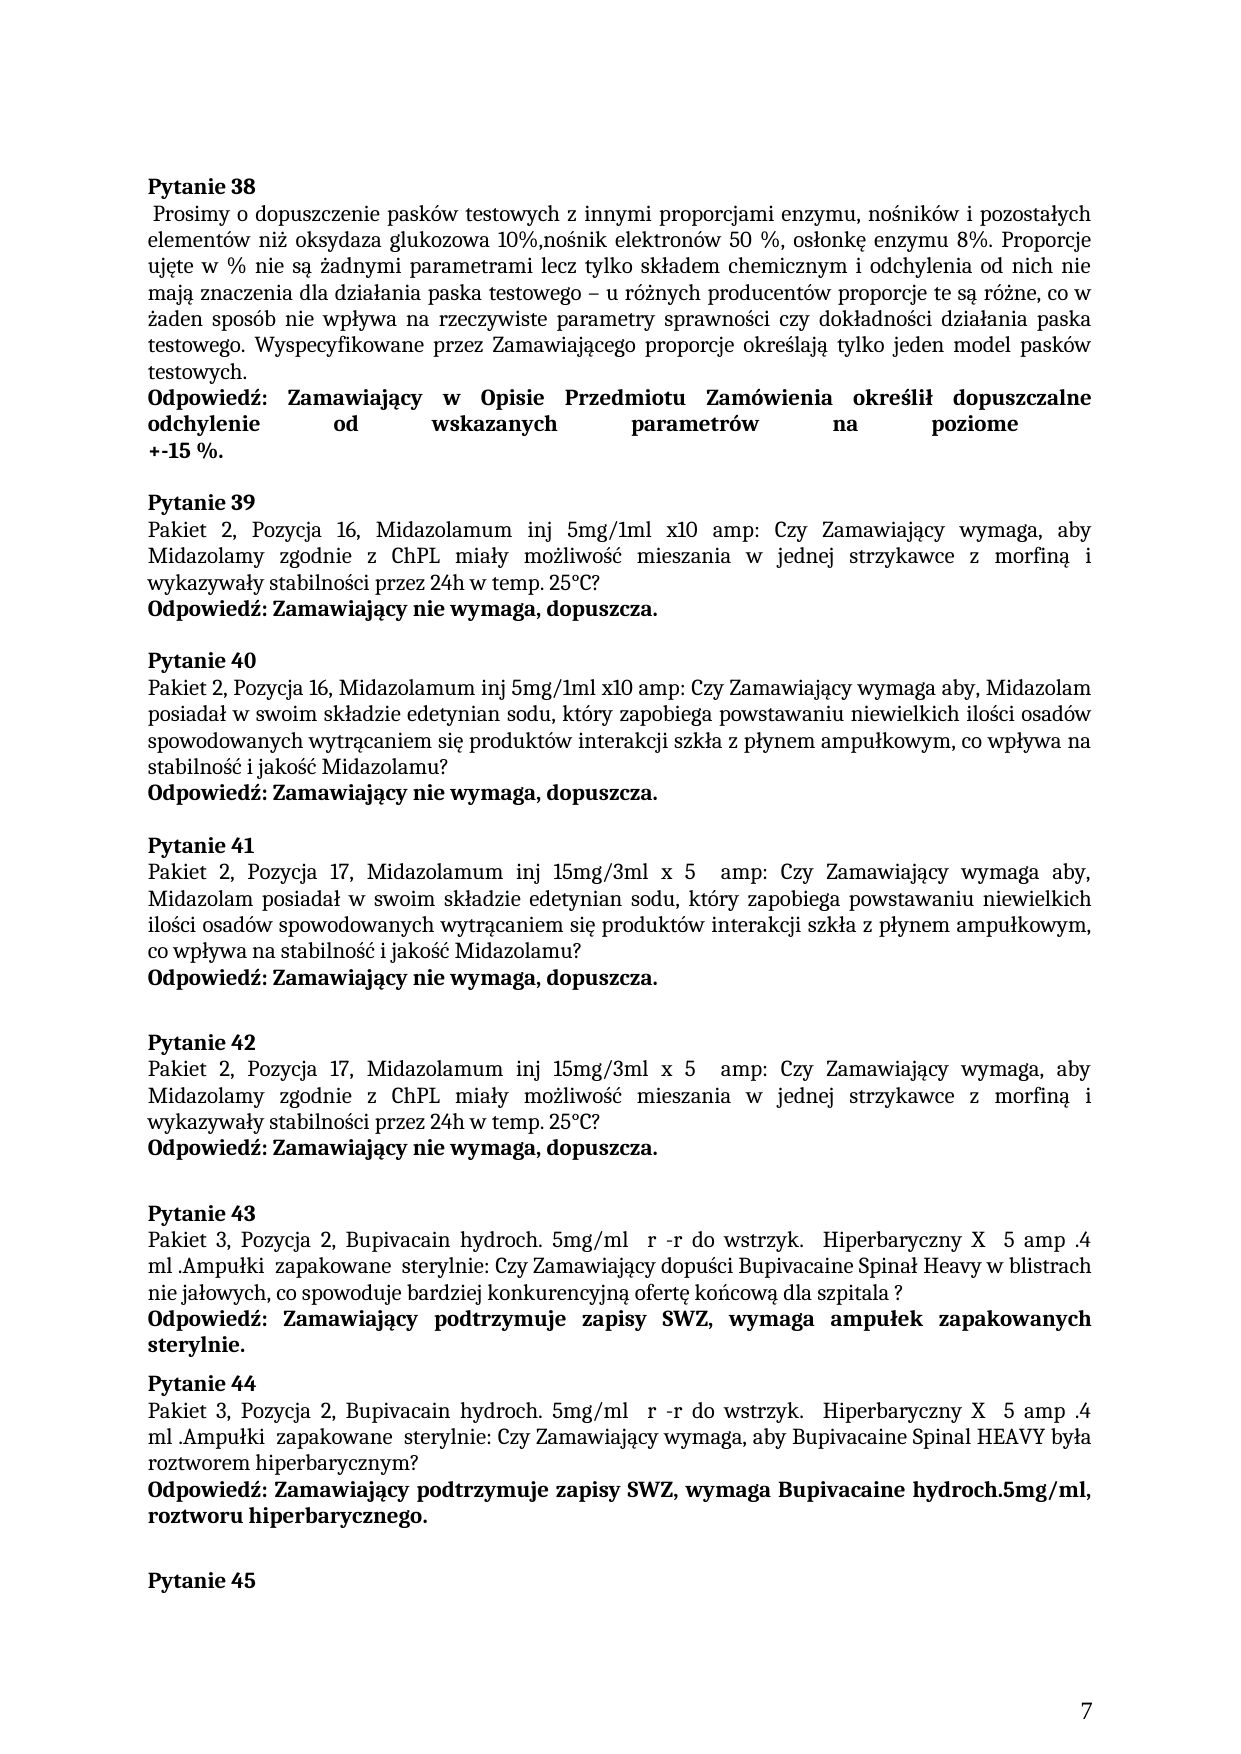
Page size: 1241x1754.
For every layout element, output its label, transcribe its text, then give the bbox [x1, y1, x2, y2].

text Odpowiedź: Zamawiający podtrzymuje zapisy SWZ, wymaga Bupivacaine hydroch.5mg/ml, roztworu hiperbarycznego. [148, 1476, 1093, 1529]
text Odpowiedź: Zamawiający nie wymaga, dopuszcza. [148, 780, 1093, 806]
text Pytanie 45 [148, 1568, 1093, 1594]
text Odpowiedź: Zamawiający nie wymaga, dopuszcza. [148, 964, 1093, 991]
text Odpowiedź: Zamawiający nie wymaga, dopuszcza. [148, 596, 1093, 622]
text Odpowiedź: Zamawiający nie wymaga, dopuszcza. [148, 1135, 1093, 1162]
text Pytanie 42 [148, 1030, 1093, 1056]
text Pakiet 3, Pozycja 2, Bupivacain hydroch. 5mg/ml r -r do wstrzyk. Hiperbaryczny X 5 amp .4 ml .Ampułki zapakowane sterylnie: Czy Zamawiający wymaga, aby Bupivacaine Spinal HEAVY była roztworem hiperbarycznym? [148, 1397, 1093, 1476]
text Pakiet 2, Pozycja 16, Midazolamum inj 5mg/1ml x10 amp: Czy Zamawiający wymaga, aby Midazolamy zgodnie z ChPL miały możliwość mieszania w jednej strzykawce z morfiną i wykazywały stabilności przez 24h w temp. 25°C? [148, 517, 1093, 596]
text Pakiet 2, Pozycja 16, Midazolamum inj 5mg/1ml x10 amp: Czy Zamawiający wymaga aby, Midazolam posiadał w swoim składzie edetynian sodu, który zapobiega powstawaniu niewielkich ilości osadów spowodowanych wytrącaniem się produktów interakcji szkła z płynem ampułkowym, co wpływa na stabilność i jakość Midazolamu? [148, 675, 1093, 780]
text Pytanie 40 [148, 648, 1093, 675]
text Pakiet 3, Pozycja 2, Bupivacain hydroch. 5mg/ml r -r do wstrzyk. Hiperbaryczny X 5 amp .4 ml .Ampułki zapakowane sterylnie: Czy Zamawiający dopuści Bupivacaine Spinał Heavy w blistrach nie jałowych, co spowoduje bardziej konkurencyjną ofertę końcową dla szpitala ? [148, 1227, 1093, 1306]
text Pakiet 2, Pozycja 17, Midazolamum inj 15mg/3ml x 5 amp: Czy Zamawiający wymaga, aby Midazolamy zgodnie z ChPL miały możliwość mieszania w jednej strzykawce z morfiną i wykazywały stabilności przez 24h w temp. 25°C? [148, 1056, 1093, 1135]
text Pytanie 44 [148, 1371, 1093, 1397]
text Pakiet 2, Pozycja 17, Midazolamum inj 15mg/3ml x 5 amp: Czy Zamawiający wymaga aby, Midazolam posiadał w swoim składzie edetynian sodu, który zapobiega powstawaniu niewielkich ilości osadów spowodowanych wytrącaniem się produktów interakcji szkła z płynem ampułkowym, co wpływa na stabilność i jakość Midazolamu? [148, 859, 1093, 964]
text Odpowiedź: Zamawiający podtrzymuje zapisy SWZ, wymaga ampułek zapakowanych sterylnie. [148, 1306, 1093, 1358]
text Pytanie 39 [148, 490, 1093, 517]
text Odpowiedź: Zamawiający w Opisie Przedmiotu Zamówienia określił dopuszczalne odchylenie od wskazanych parametrów na poziome +-15 %. [148, 385, 1093, 464]
text Prosimy o dopuszczenie pasków testowych z innymi proporcjami enzymu, nośników i pozostałych elementów niż oksydaza glukozowa 10%,nośnik elektronów 50 %, osłonkę enzymu 8%. Proporcje ujęte w % nie są żadnymi parametrami lecz tylko składem chemicznym i odchylenia od nich nie mają znaczenia dla działania paska testowego – u różnych producentów proporcje te są różne, co w żaden sposób nie wpływa na rzeczywiste parametry sprawności czy dokładności działania paska testowego. Wyspecyfikowane przez Zamawiającego proporcje określają tylko jeden model pasków testowych. [148, 200, 1093, 385]
text Pytanie 41 [148, 833, 1093, 859]
text Pytanie 38 [148, 174, 1093, 200]
text Pytanie 43 [148, 1200, 1093, 1227]
